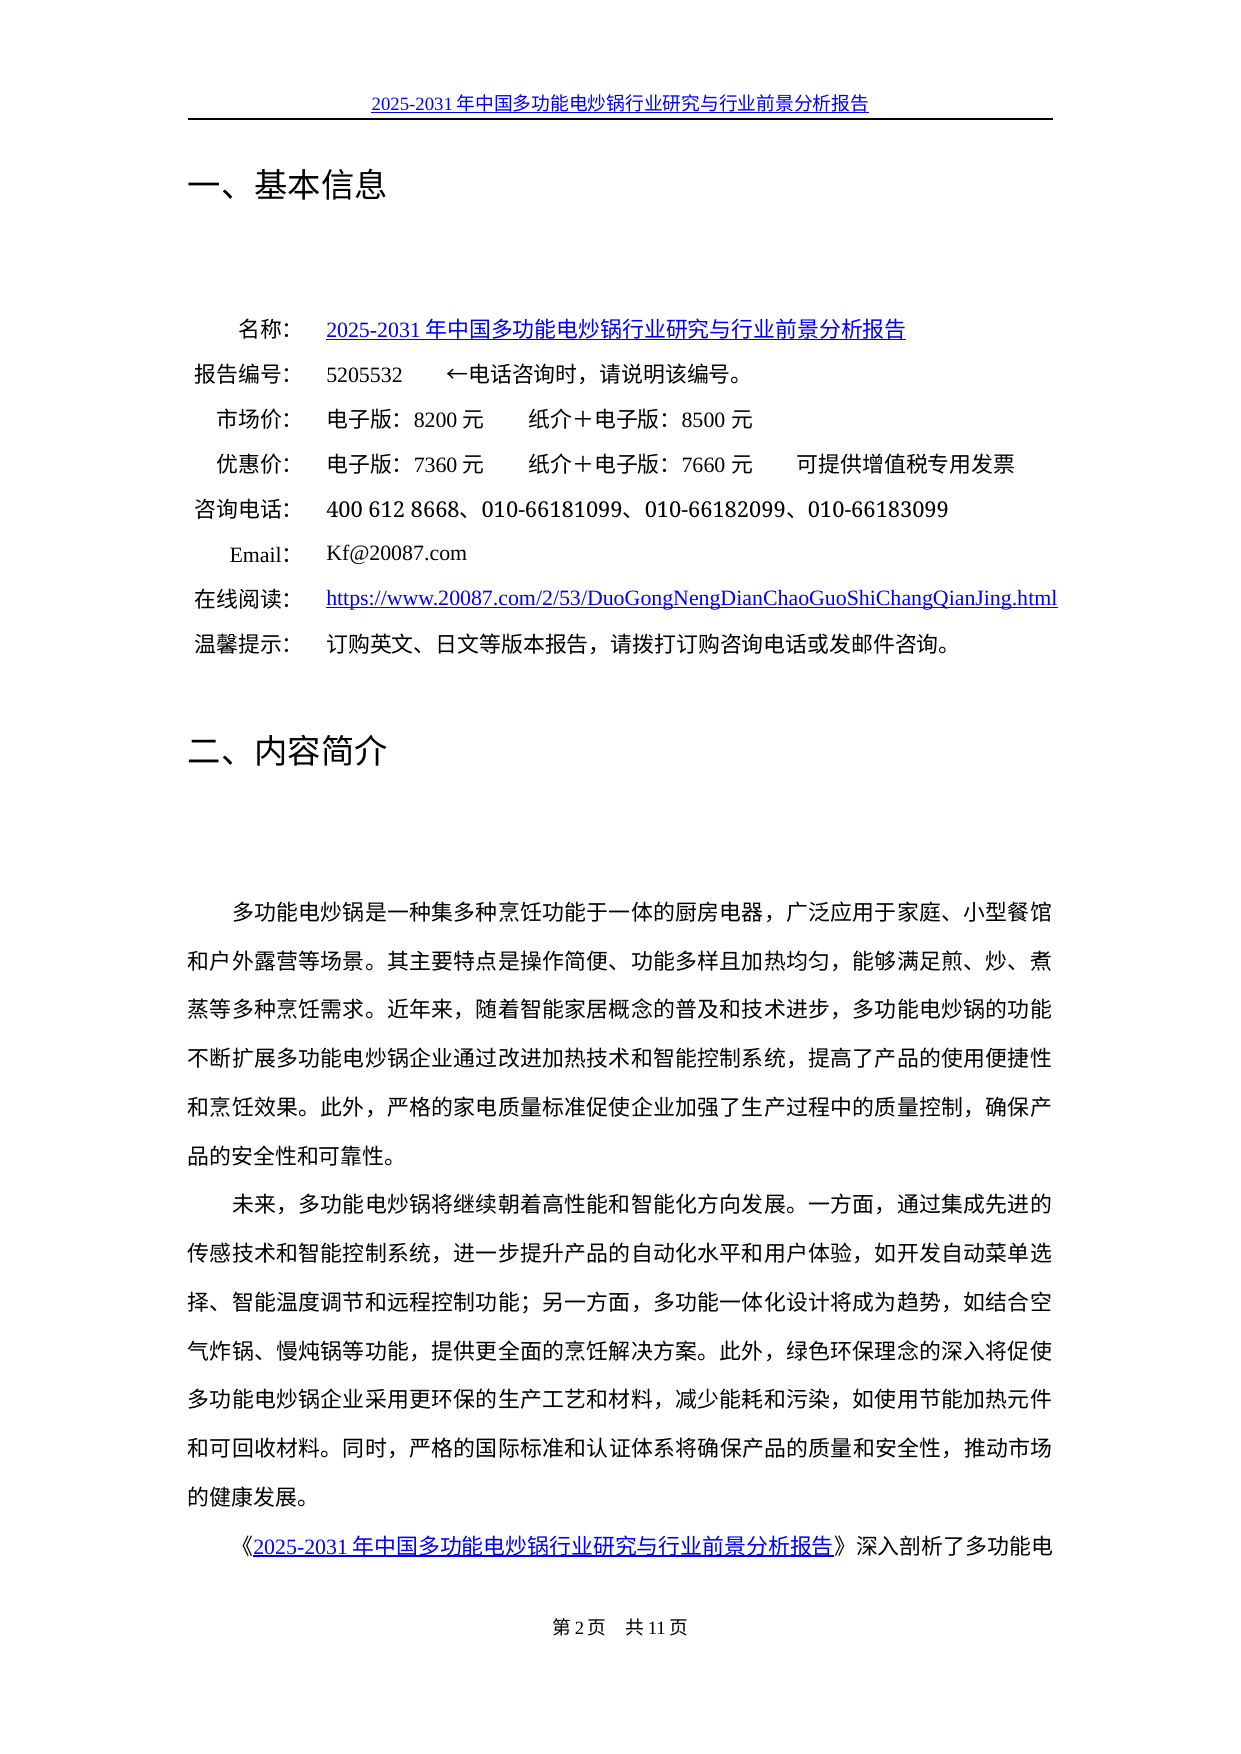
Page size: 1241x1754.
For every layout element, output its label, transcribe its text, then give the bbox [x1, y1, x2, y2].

table_cell 5205532 ←电话咨询时，请说明该编号。 [315, 357, 1073, 402]
table_cell Email： [167, 537, 315, 582]
table_cell 电子版：8200 元 纸介＋电子版：8500 元 [315, 402, 1073, 447]
title 二、内容简介 [187, 717, 1053, 782]
table_cell 订购英文、日文等版本报告，请拨打订购咨询电话或发邮件咨询。 [315, 627, 1073, 672]
table_header 名称： [167, 312, 315, 357]
table_cell 温馨提示： [167, 627, 315, 672]
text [187, 894, 1053, 1561]
table_cell 400 612 8668、010-66181099、010-66182099、010-66183099 [315, 492, 1073, 537]
table_cell 电子版：7360 元 纸介＋电子版：7660 元 可提供增值税专用发票 [315, 447, 1073, 492]
title 一、基本信息 [187, 150, 1053, 215]
table_cell [315, 582, 1073, 627]
table_cell Kf@20087.com [315, 537, 1073, 582]
table_cell 咨询电话： [167, 492, 315, 537]
table_cell 市场价： [167, 402, 315, 447]
table_header 2025-2031年中国多功能电炒锅行业研究与行业前景分析报告 [315, 312, 1073, 357]
table_cell 报告编号： [167, 357, 315, 402]
table_cell 在线阅读： [167, 582, 315, 627]
table_cell 优惠价： [167, 447, 315, 492]
